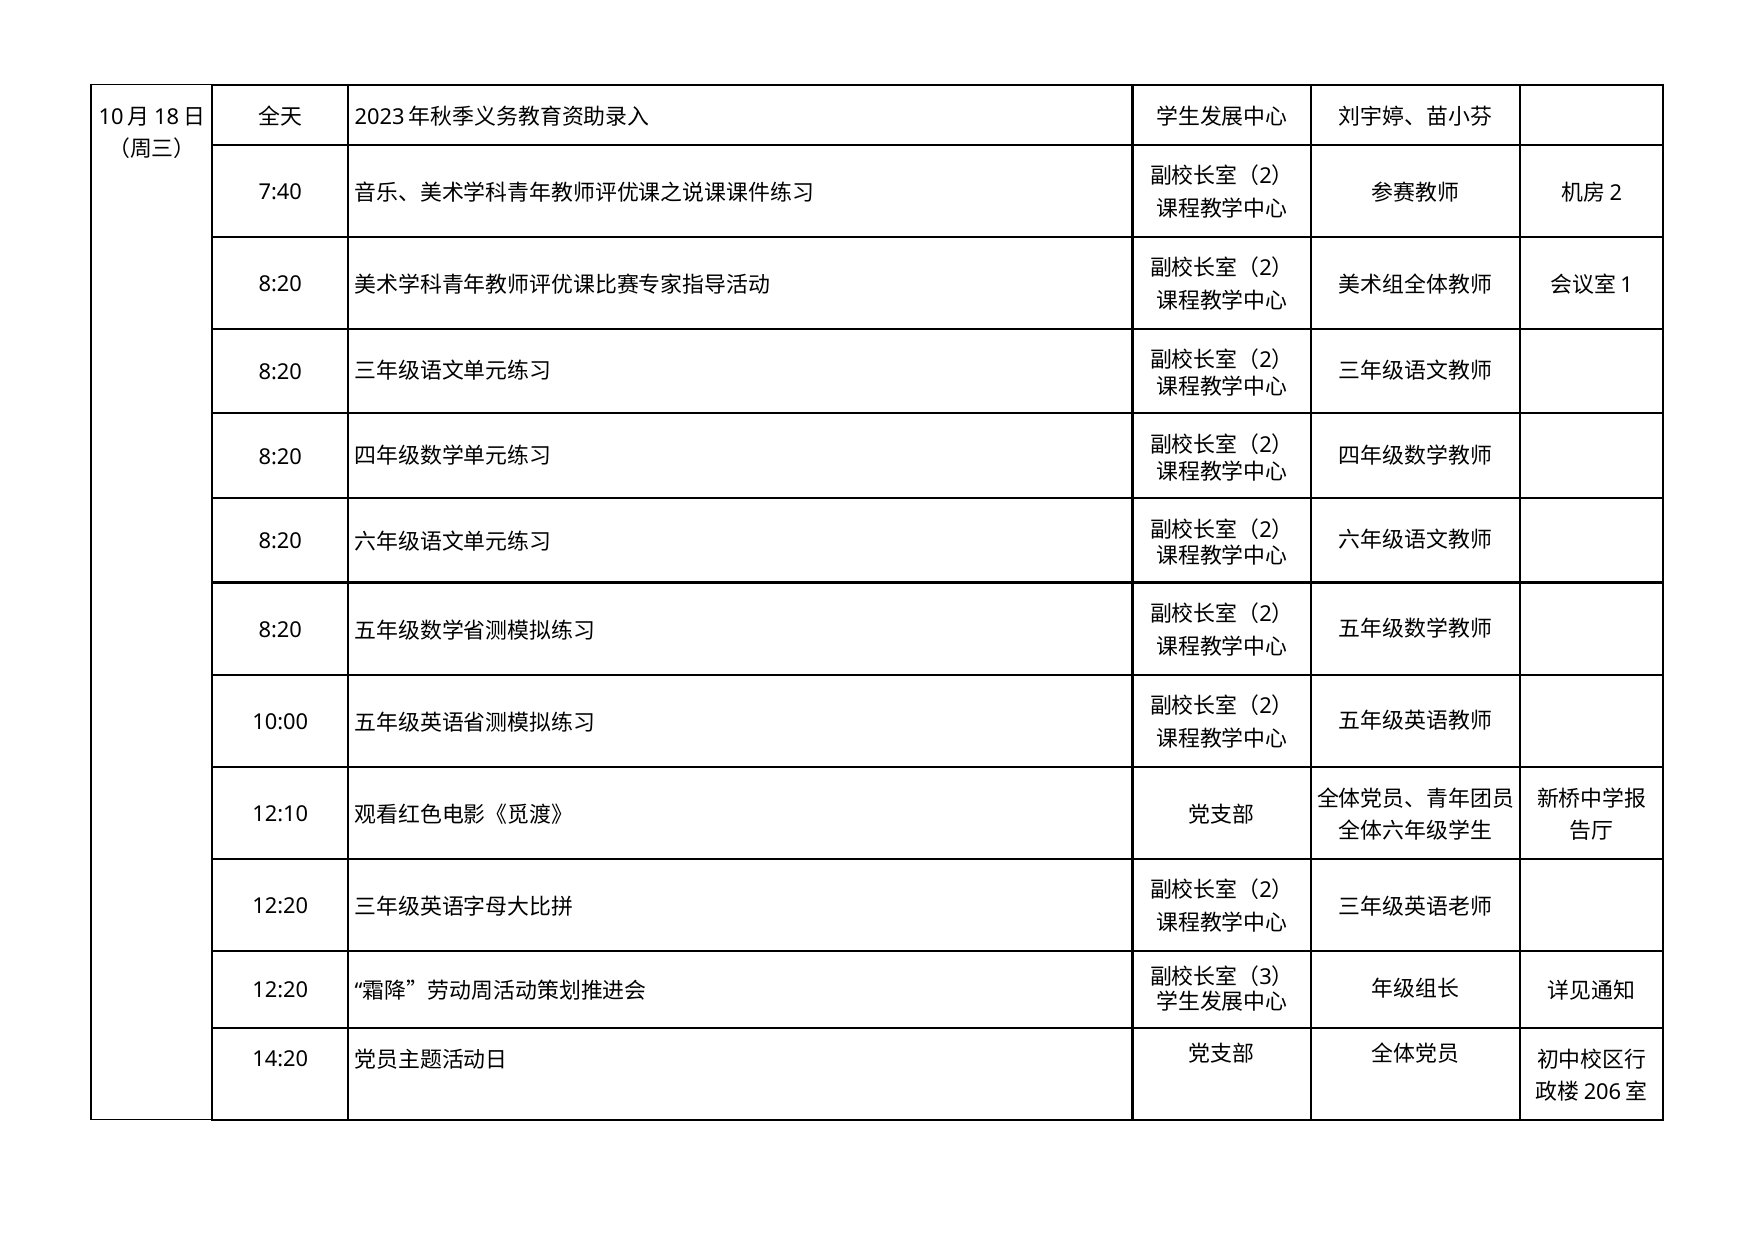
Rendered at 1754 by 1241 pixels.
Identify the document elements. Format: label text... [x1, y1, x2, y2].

table_cell 五年级数学省测模拟练习 [349, 584, 1131, 673]
table_cell 全体党员、青年团员 全体六年级学生 [1312, 768, 1519, 858]
table_cell 刘宇婷、苗小芬 [1312, 86, 1519, 143]
table_cell 全体党员 [1312, 1029, 1519, 1119]
table_cell 美术学科青年教师评优课比赛专家指导活动 [349, 238, 1131, 328]
table_cell 10:00 [213, 676, 347, 766]
table_cell 音乐、美术学科青年教师评优课之说课课件练习 [349, 146, 1131, 236]
table_cell 10月18日 （周三） [92, 85, 211, 1119]
table_cell 三年级英语老师 [1312, 860, 1519, 950]
table_cell 会议室1 [1521, 238, 1662, 328]
table_cell 新桥中学报告厅 [1521, 768, 1662, 858]
table_cell 初中校区行政楼206室 [1521, 1029, 1662, 1119]
table_cell 12:20 [213, 860, 347, 950]
table_cell [1521, 414, 1662, 497]
table_cell 8:20 [213, 499, 347, 581]
table_cell 8:20 [213, 584, 347, 673]
table_cell 三年级语文单元练习 [349, 330, 1131, 412]
table_cell 副校长室（2） 课程教学中心 [1134, 146, 1310, 236]
table_cell 副校长室（2） 课程教学中心 [1134, 676, 1310, 766]
table_cell 四年级数学教师 [1312, 414, 1519, 497]
table_cell 2023年秋季义务教育资助录入 [349, 86, 1131, 143]
table_cell 三年级英语字母大比拼 [349, 860, 1131, 950]
table_cell [1521, 86, 1662, 143]
table_cell 14:20 [213, 1029, 347, 1119]
table_cell 参赛教师 [1312, 146, 1519, 236]
table_cell [1521, 499, 1662, 581]
table_cell 副校长室（2） 课程教学中心 [1134, 860, 1310, 950]
table_cell 机房2 [1521, 146, 1662, 236]
table_cell 12:20 [213, 952, 347, 1027]
table_cell 五年级英语教师 [1312, 676, 1519, 766]
table_cell 12:10 [213, 768, 347, 858]
table_cell 党支部 [1134, 768, 1310, 858]
table_cell 副校长室（2） 课程教学中心 [1134, 330, 1310, 412]
table_cell 三年级语文教师 [1312, 330, 1519, 412]
table_cell 党员主题活动日 [349, 1029, 1131, 1119]
table_cell 五年级数学教师 [1312, 584, 1519, 673]
table_cell 学生发展中心 [1134, 86, 1310, 143]
table_cell 年级组长 [1312, 952, 1519, 1027]
table_cell [1521, 860, 1662, 950]
table_cell 观看红色电影《觅渡》 [349, 768, 1131, 858]
table_cell 六年级语文单元练习 [349, 499, 1131, 581]
table_cell 美术组全体教师 [1312, 238, 1519, 328]
table_cell 全天 [213, 86, 347, 143]
table_cell 8:20 [213, 330, 347, 412]
table_cell 8:20 [213, 414, 347, 497]
table_cell 副校长室（2） 课程教学中心 [1134, 499, 1310, 581]
table_cell 副校长室（2） 课程教学中心 [1134, 414, 1310, 497]
table_cell “霜降”劳动周活动策划推进会 [349, 952, 1131, 1027]
table_cell 五年级英语省测模拟练习 [349, 676, 1131, 766]
table_cell 党支部 [1134, 1029, 1310, 1119]
table_cell 四年级数学单元练习 [349, 414, 1131, 497]
table_cell 副校长室（3） 学生发展中心 [1134, 952, 1310, 1027]
table_cell 副校长室（2） 课程教学中心 [1134, 584, 1310, 673]
table_cell [1521, 676, 1662, 766]
table_cell [1521, 330, 1662, 412]
table_cell 六年级语文教师 [1312, 499, 1519, 581]
table_cell 详见通知 [1521, 952, 1662, 1027]
table_cell [1521, 584, 1662, 673]
table_cell 8:20 [213, 238, 347, 328]
table_cell 7:40 [213, 146, 347, 236]
table_cell 副校长室（2） 课程教学中心 [1134, 238, 1310, 328]
